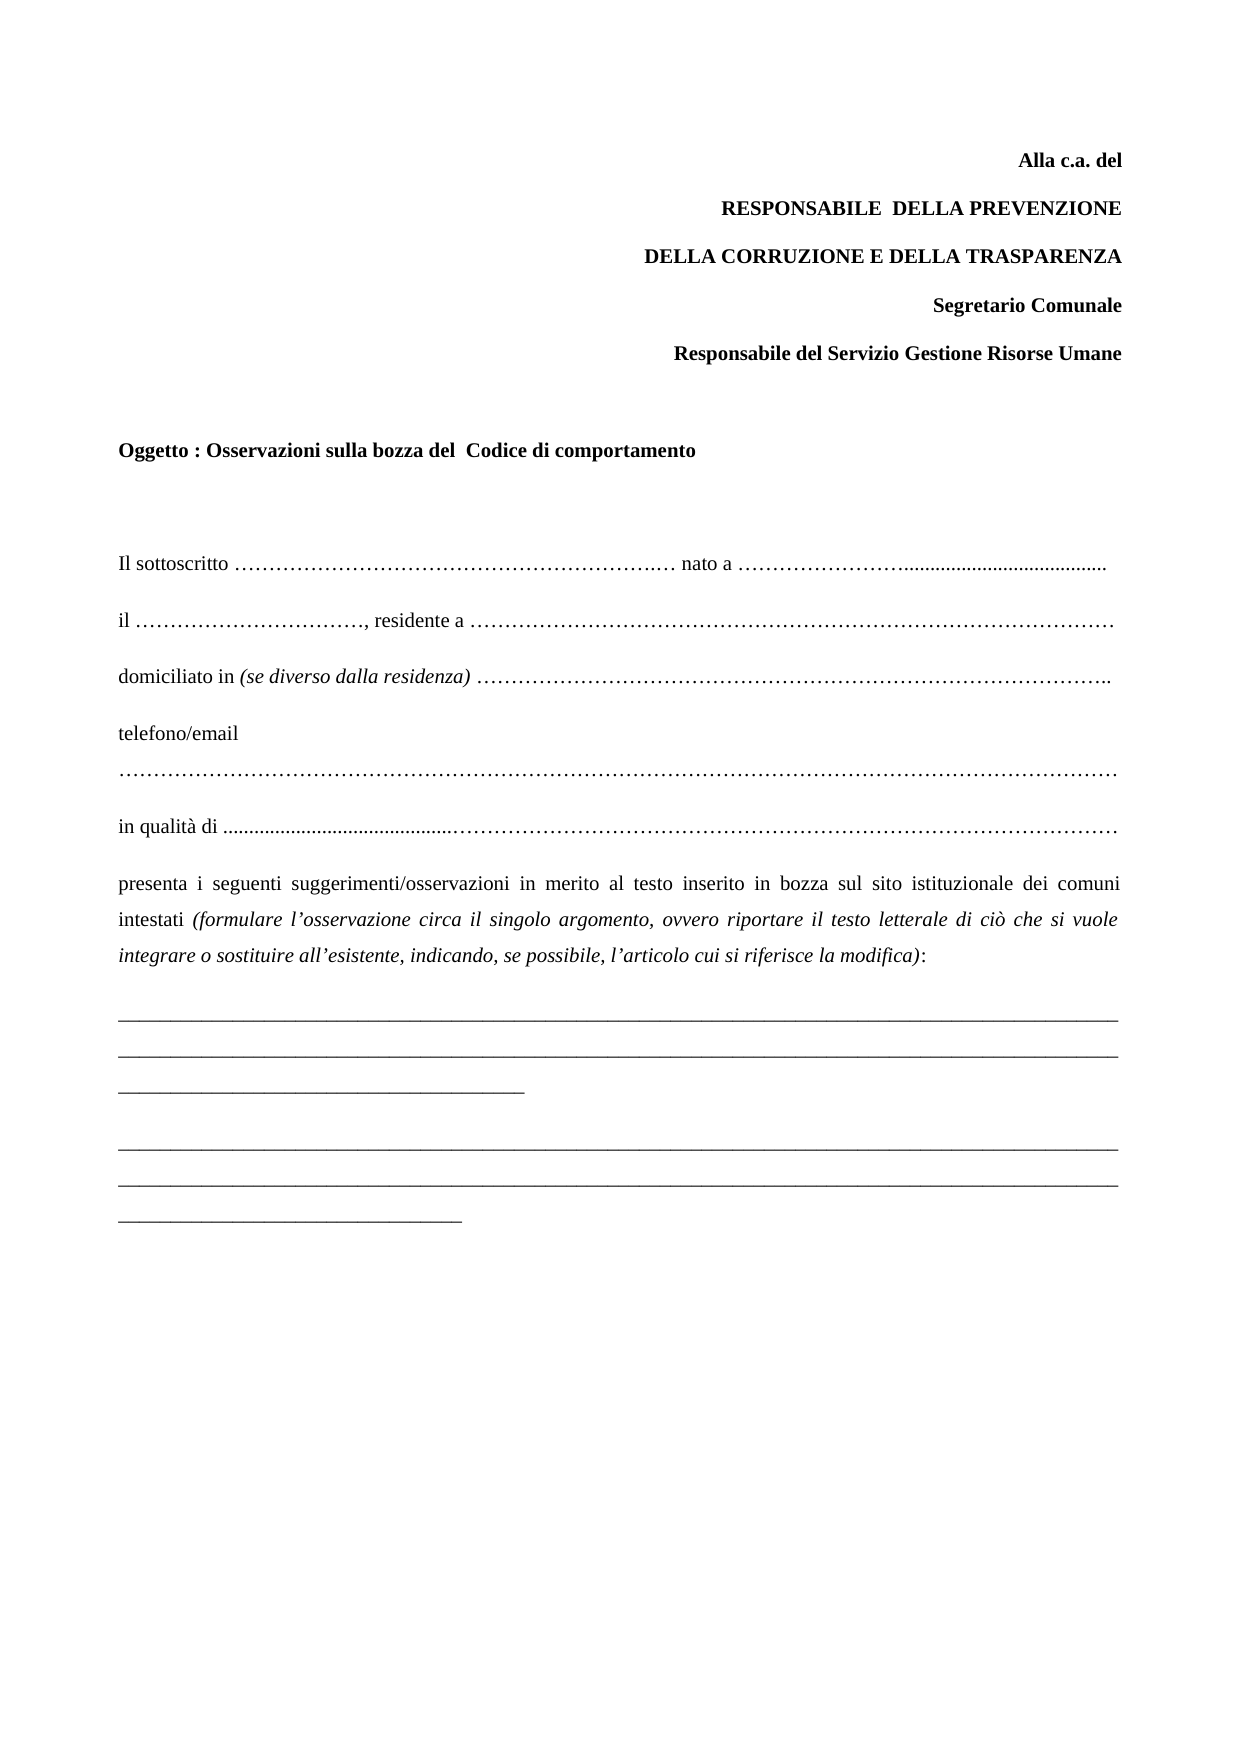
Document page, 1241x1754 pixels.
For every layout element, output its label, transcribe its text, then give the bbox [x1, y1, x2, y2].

text RESPONSABILE DELLA PREVENZIONE [118, 196, 1122, 220]
text Oggetto : Osservazioni sulla bozza del Codice di comportamento [118, 438, 1122, 462]
text Alla c.a. del [118, 148, 1122, 172]
text il ……………………………, residente a ………………………………………………………………………………… [118, 607, 1122, 632]
text Segretario Comunale [118, 293, 1122, 317]
text _______________________________________________________________________________________________________________________________________________________________________________________________________________________________________ [118, 1000, 1122, 1096]
text domiciliato in (se diverso dalla residenza) ……………………………………………………………………………….. [118, 664, 1122, 688]
text Il sottoscritto …………………………………………………….… nato a ……………………....................................... [118, 551, 1122, 575]
text presenta i seguenti suggerimenti/osservazioni in merito al testo inserito in bozza sul sito istituzionale dei comuni intestati (formulare l’osservazione circa il singolo argomento, ovvero riportare il testo letterale di ciò che si vuole integrare o sostituire all’esistente, indicando, se possibile, l’articolo cui si riferisce la modifica): [118, 871, 1122, 967]
text in qualità di ............................................…………………………………………………………………………………… [118, 814, 1122, 838]
text _________________________________________________________________________________________________________________________________________________________________________________________________________________________________ [118, 1129, 1122, 1225]
text telefono/email ……………………………………………………………………………………………………………………………… [118, 721, 1122, 781]
text Responsabile del Servizio Gestione Risorse Umane [118, 341, 1122, 365]
text DELLA CORRUZIONE E DELLA TRASPARENZA [118, 244, 1122, 268]
